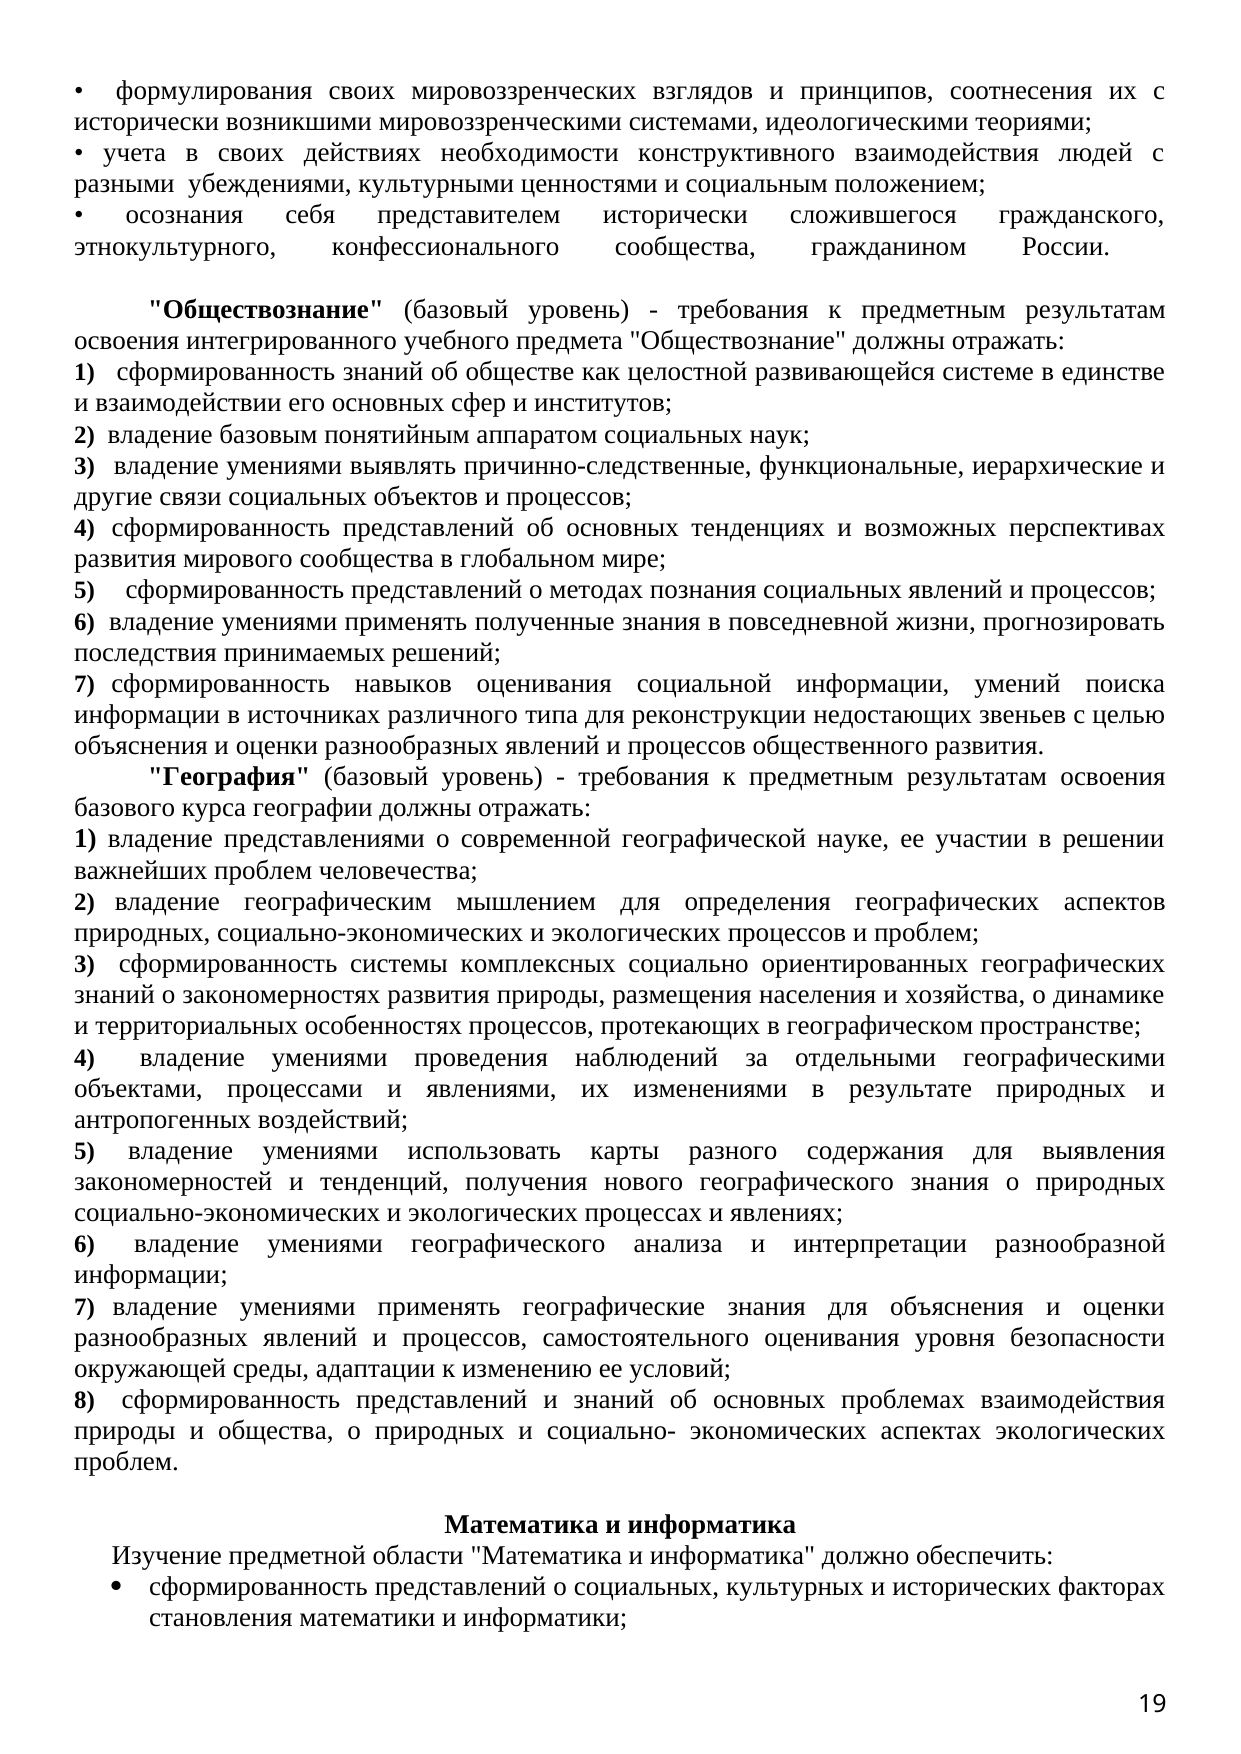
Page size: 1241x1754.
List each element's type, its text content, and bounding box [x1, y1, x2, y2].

list сформированность системы комплексных социально ориентированных географических знаний о закономерностях развития природы, размещения населения и хозяйства, о динамике и территориальных особенностях процессов, протекающих в географическом пространстве; [74, 947, 1166, 1041]
list владение базовым понятийным аппаратом социальных наук; [74, 418, 1166, 449]
text • учета в своих действиях необходимости конструктивного взаимодействия людей с разными убеждениями, культурными ценностями и социальным положением; [74, 136, 1166, 198]
list сформированность представлений и знаний об основных проблемах взаимодействия природы и общества, о природных и социально- экономических аспектах экологических проблем. [74, 1383, 1166, 1477]
list сформированность представлений о методах познания социальных явлений и процессов; [74, 573, 1166, 604]
list сформированность навыков оценивания социальной информации, умений поиска информации в источниках различного типа для реконструкции недостающих звеньев с целью объяснения и оценки разнообразных явлений и процессов общественного развития. [74, 667, 1166, 760]
text Изучение предметной области "Математика и информатика" должно обеспечить: [74, 1539, 1166, 1570]
list владение умениями проведения наблюдений за отдельными географическими объектами, процессами и явлениями, их изменениями в результате природных и антропогенных воздействий; [74, 1041, 1166, 1134]
list сформированность знаний об обществе как целостной развивающейся системе в единстве и взаимодействии его основных сфер и институтов; [74, 355, 1166, 418]
list владение географическим мышлением для определения географических аспектов природных, социально-экономических и экологических процессов и проблем; [74, 885, 1166, 947]
list владение умениями выявлять причинно-следственные, функциональные, иерархические и другие связи социальных объектов и процессов; [74, 449, 1166, 511]
text Математика и информатика [74, 1508, 1166, 1539]
list владение умениями применять полученные знания в повседневной жизни, прогнозировать последствия принимаемых решений; [74, 604, 1166, 667]
list владение умениями применять географические знания для объяснения и оценки разнообразных явлений и процессов, самостоятельного оценивания уровня безопасности окружающей среды, адаптации к изменению ее условий; [74, 1290, 1166, 1383]
text • формулирования своих мировоззренческих взглядов и принципов, соотнесения их с исторически возникшими мировоззренческими системами, идеологическими теориями; [74, 74, 1166, 136]
text • осознания себя представителем исторически сложившегося гражданского, этнокультурного, конфессионального сообщества, гражданином России. [74, 198, 1166, 293]
text "Обществознание" (базовый уровень) - требования к предметным результатам освоения интегрированного учебного предмета "Обществознание" должны отражать: [74, 293, 1166, 355]
list владение умениями географического анализа и интерпретации разнообразной информации; [74, 1227, 1166, 1290]
list владение умениями использовать карты разного содержания для выявления закономерностей и тенденций, получения нового географического знания о природных социально-экономических и экологических процессах и явлениях; [74, 1134, 1166, 1227]
list сформированность представлений об основных тенденциях и возможных перспективах развития мирового сообщества в глобальном мире; [74, 511, 1166, 573]
text "География" (базовый уровень) - требования к предметным результатам освоения базового курса географии должны отражать: [74, 760, 1166, 823]
text 1) владение представлениями о современной географической науке, ее участии в решении важнейших проблем человечества; [74, 823, 1166, 885]
list сформированность представлений о социальных, культурных и исторических факторах становления математики и информатики; [111, 1570, 1166, 1632]
